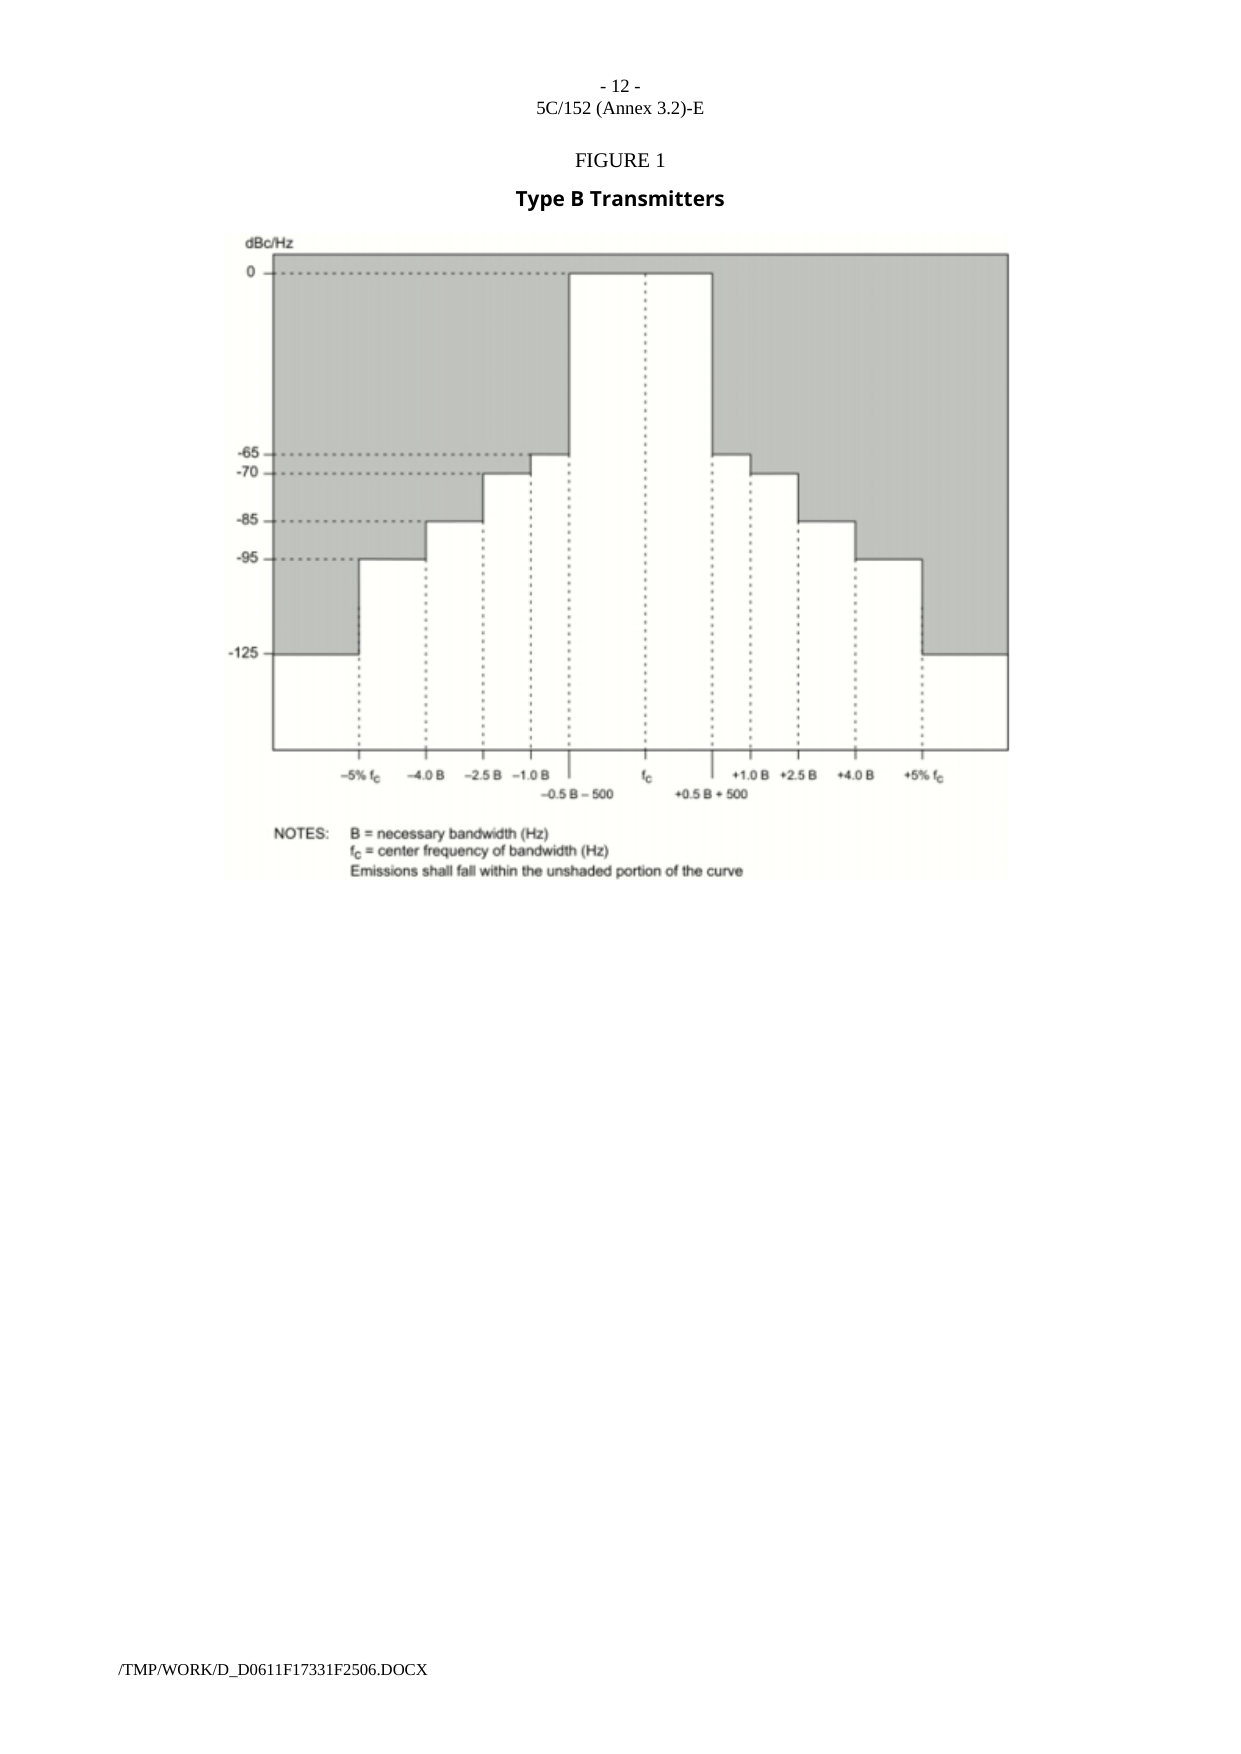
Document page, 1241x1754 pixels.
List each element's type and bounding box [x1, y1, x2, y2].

picture [213, 225, 1028, 894]
